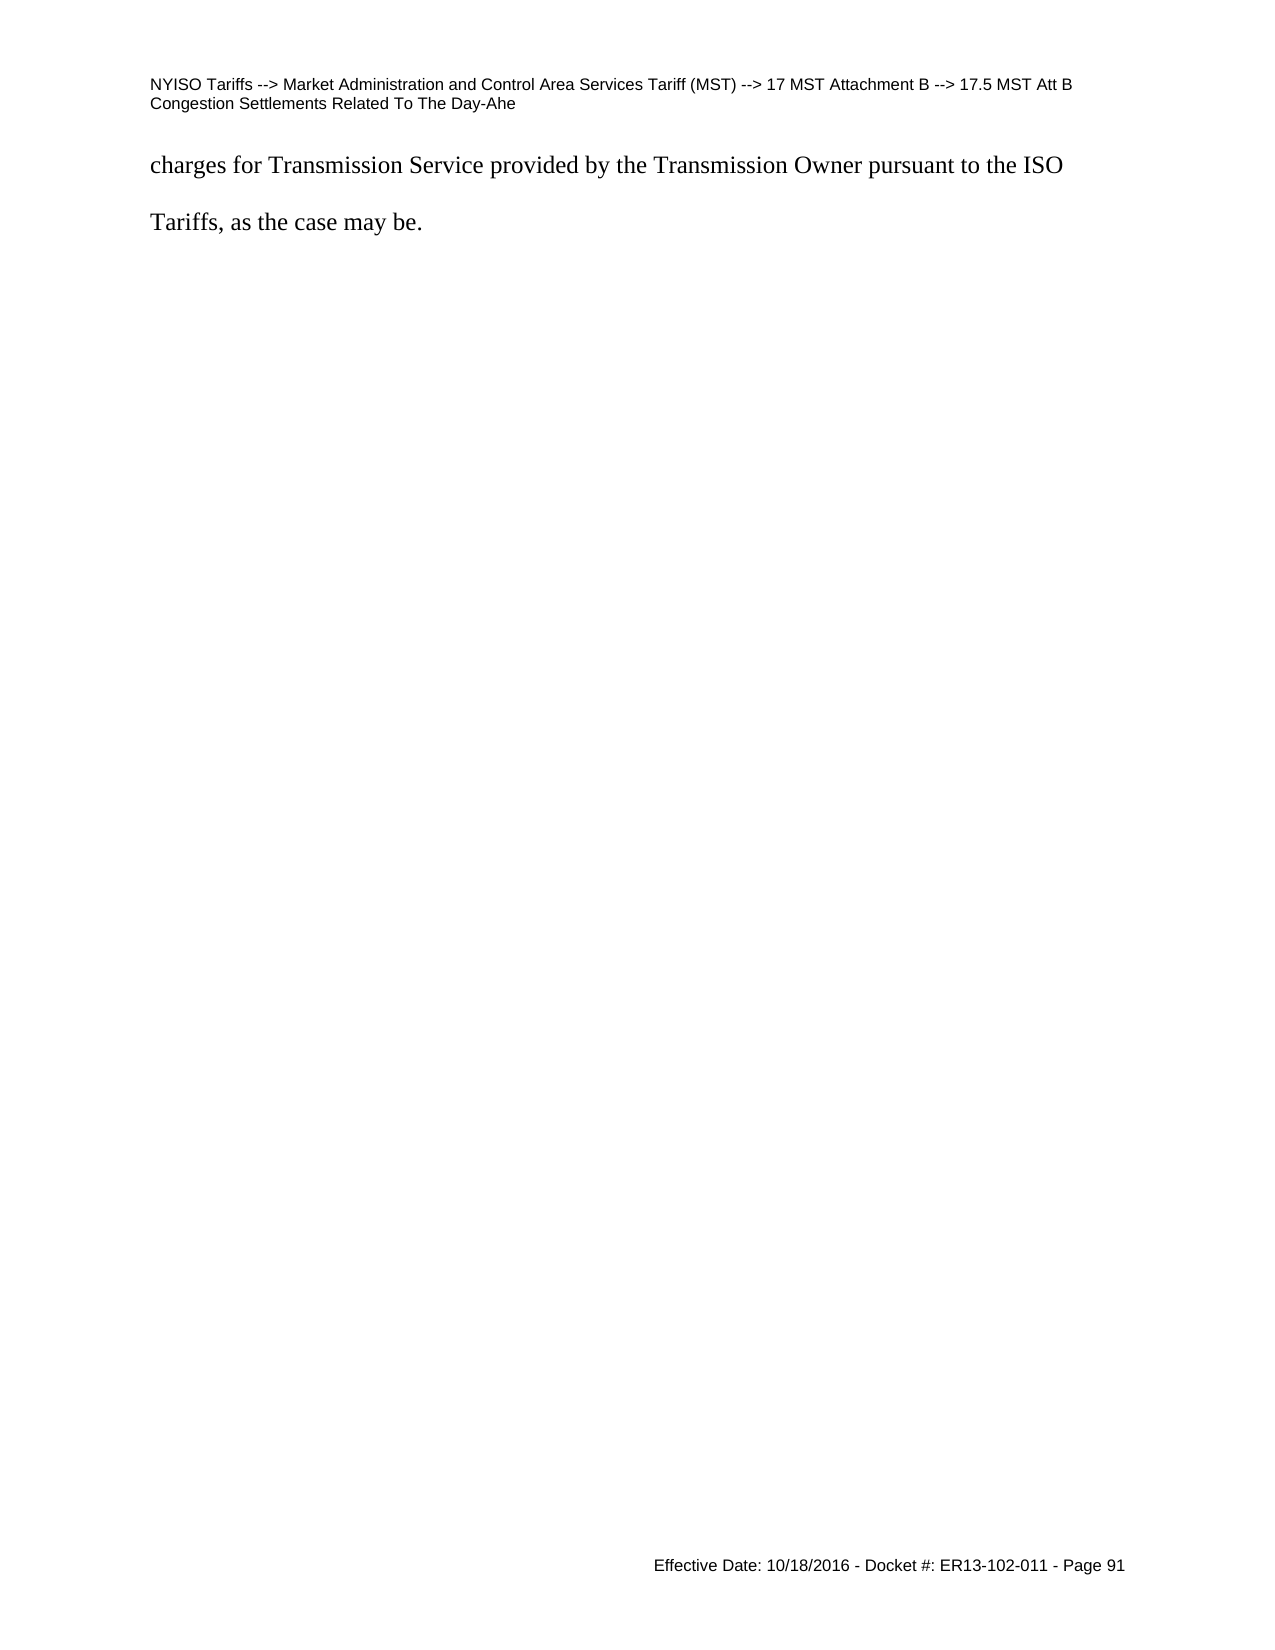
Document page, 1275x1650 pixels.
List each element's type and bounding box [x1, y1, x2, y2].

text [150, 150, 1125, 236]
